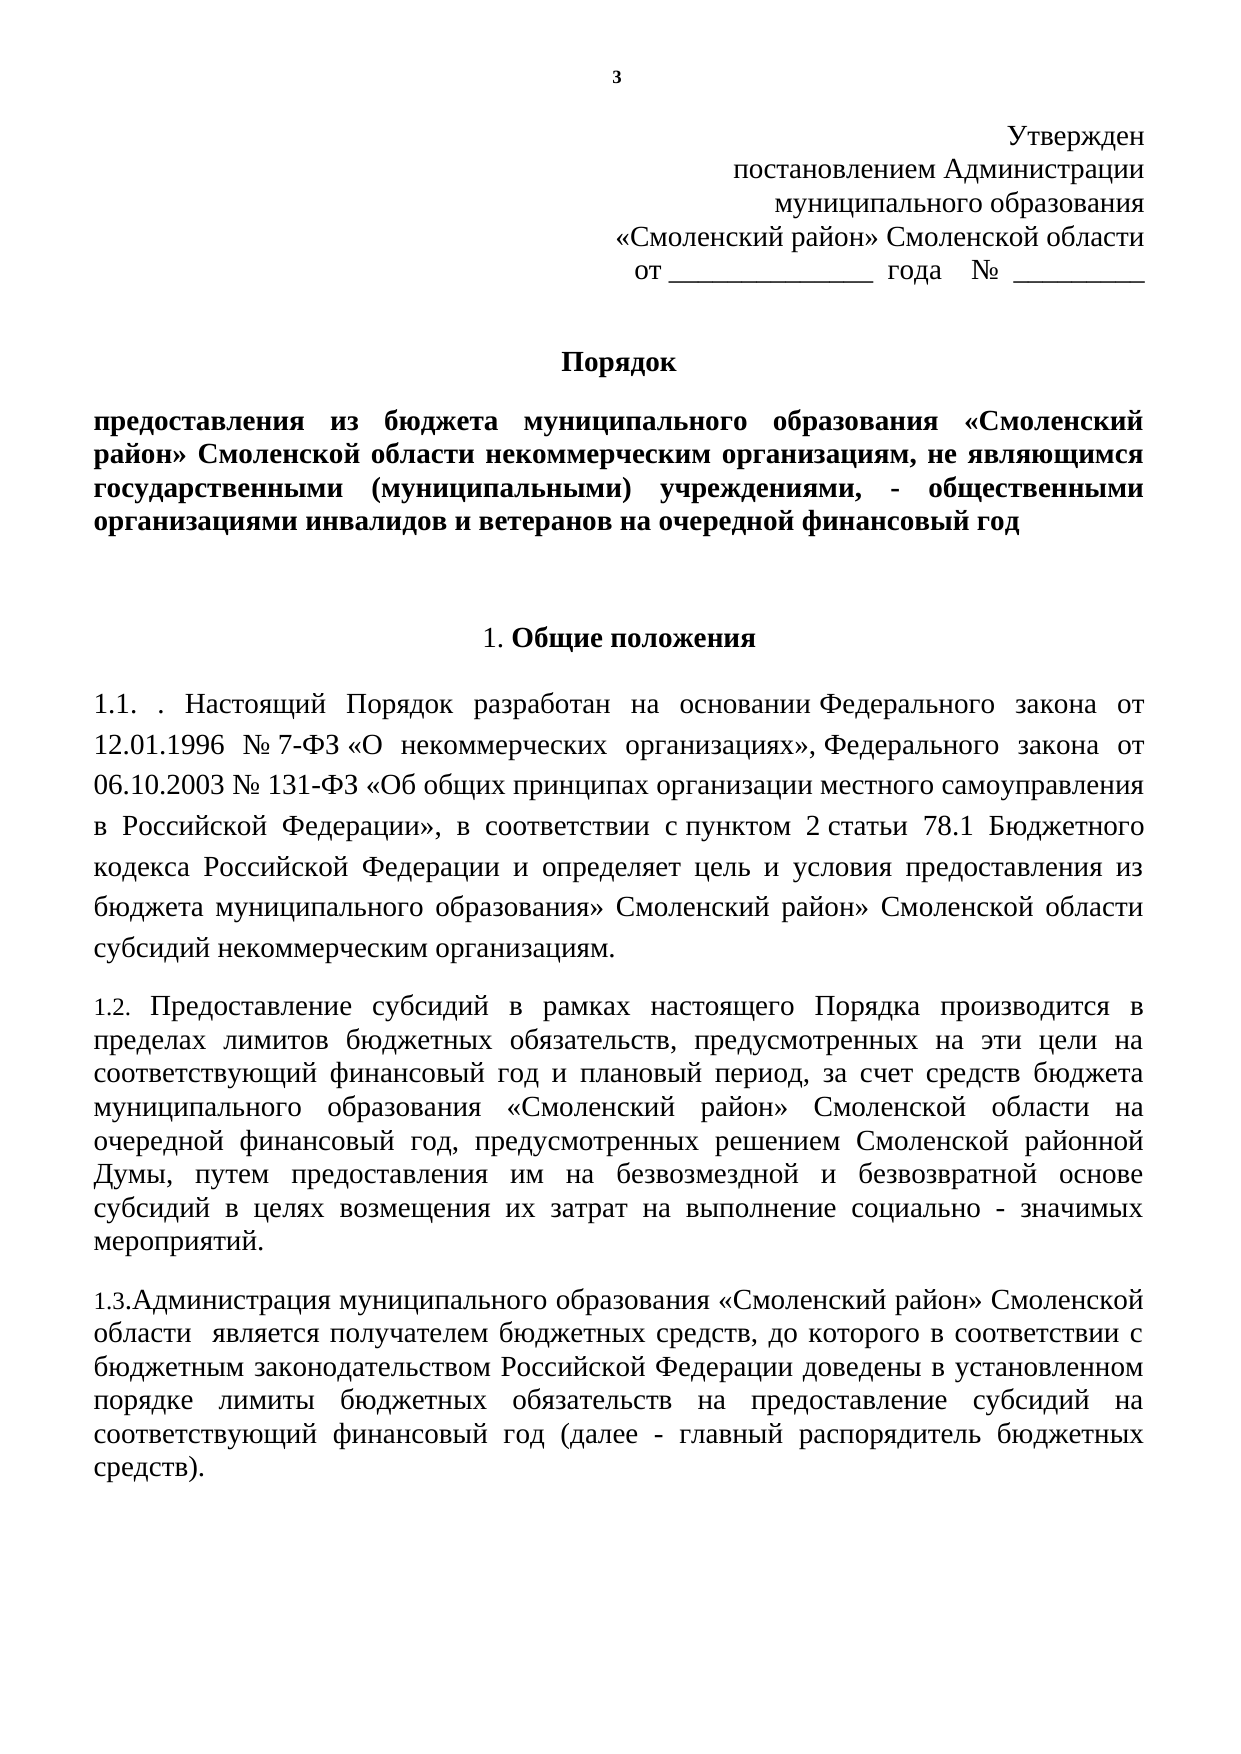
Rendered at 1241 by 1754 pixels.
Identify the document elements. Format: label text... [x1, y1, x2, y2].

text предоставления из бюджета муниципального образования «Смоленский район» Смоленской области некоммерческим организациям, не являющимся государственными (муниципальными) учреждениями, - общественными организациями инвалидов и ветеранов на очередной финансовый год [93, 403, 1144, 537]
title Порядок [93, 344, 1144, 378]
text от ______________ года № _________ [93, 252, 1144, 286]
text 1.1. . Настоящий Порядок разработан на основании Федерального закона от 12.01.1996 № 7-ФЗ «О некоммерческих организациях», Федерального закона от 06.10.2003 № 131-ФЗ «Об общих принципах организации местного самоуправления в Российской Федерации», в соответствии с пунктом 2 статьи 78.1 Бюджетного кодекса Российской Федерации и определяет цель и условия предоставления из бюджета муниципального образования» Смоленский район» Смоленской области субсидий некоммерческим организациям. [93, 679, 1144, 963]
text 1.3.Администрация муниципального образования «Смоленский район» Смоленской области является получателем бюджетных средств, до которого в соответствии с бюджетным законодательством Российской Федерации доведены в установленном порядке лимиты бюджетных обязательств на предоставление субсидий на соответствующий финансовый год (далее - главный распорядитель бюджетных средств). [93, 1282, 1144, 1483]
text 1. Общие положения [93, 621, 1144, 654]
text 1.2. Предоставление субсидий в рамках настоящего Порядка производится в пределах лимитов бюджетных обязательств, предусмотренных на эти цели на соответствующий финансовый год и плановый период, за счет средств бюджета муниципального образования «Смоленский район» Смоленской области на очередной финансовый год, предусмотренных решением Смоленской районной Думы, путем предоставления им на безвозмездной и безвозвратной основе субсидий в целях возмещения их затрат на выполнение социально - значимых мероприятий. [93, 988, 1144, 1257]
text постановлением Администрации [93, 152, 1144, 185]
text муниципального образования [93, 185, 1144, 219]
text «Смоленский район» Смоленской области [93, 219, 1144, 252]
text Утвержден [93, 118, 1144, 152]
